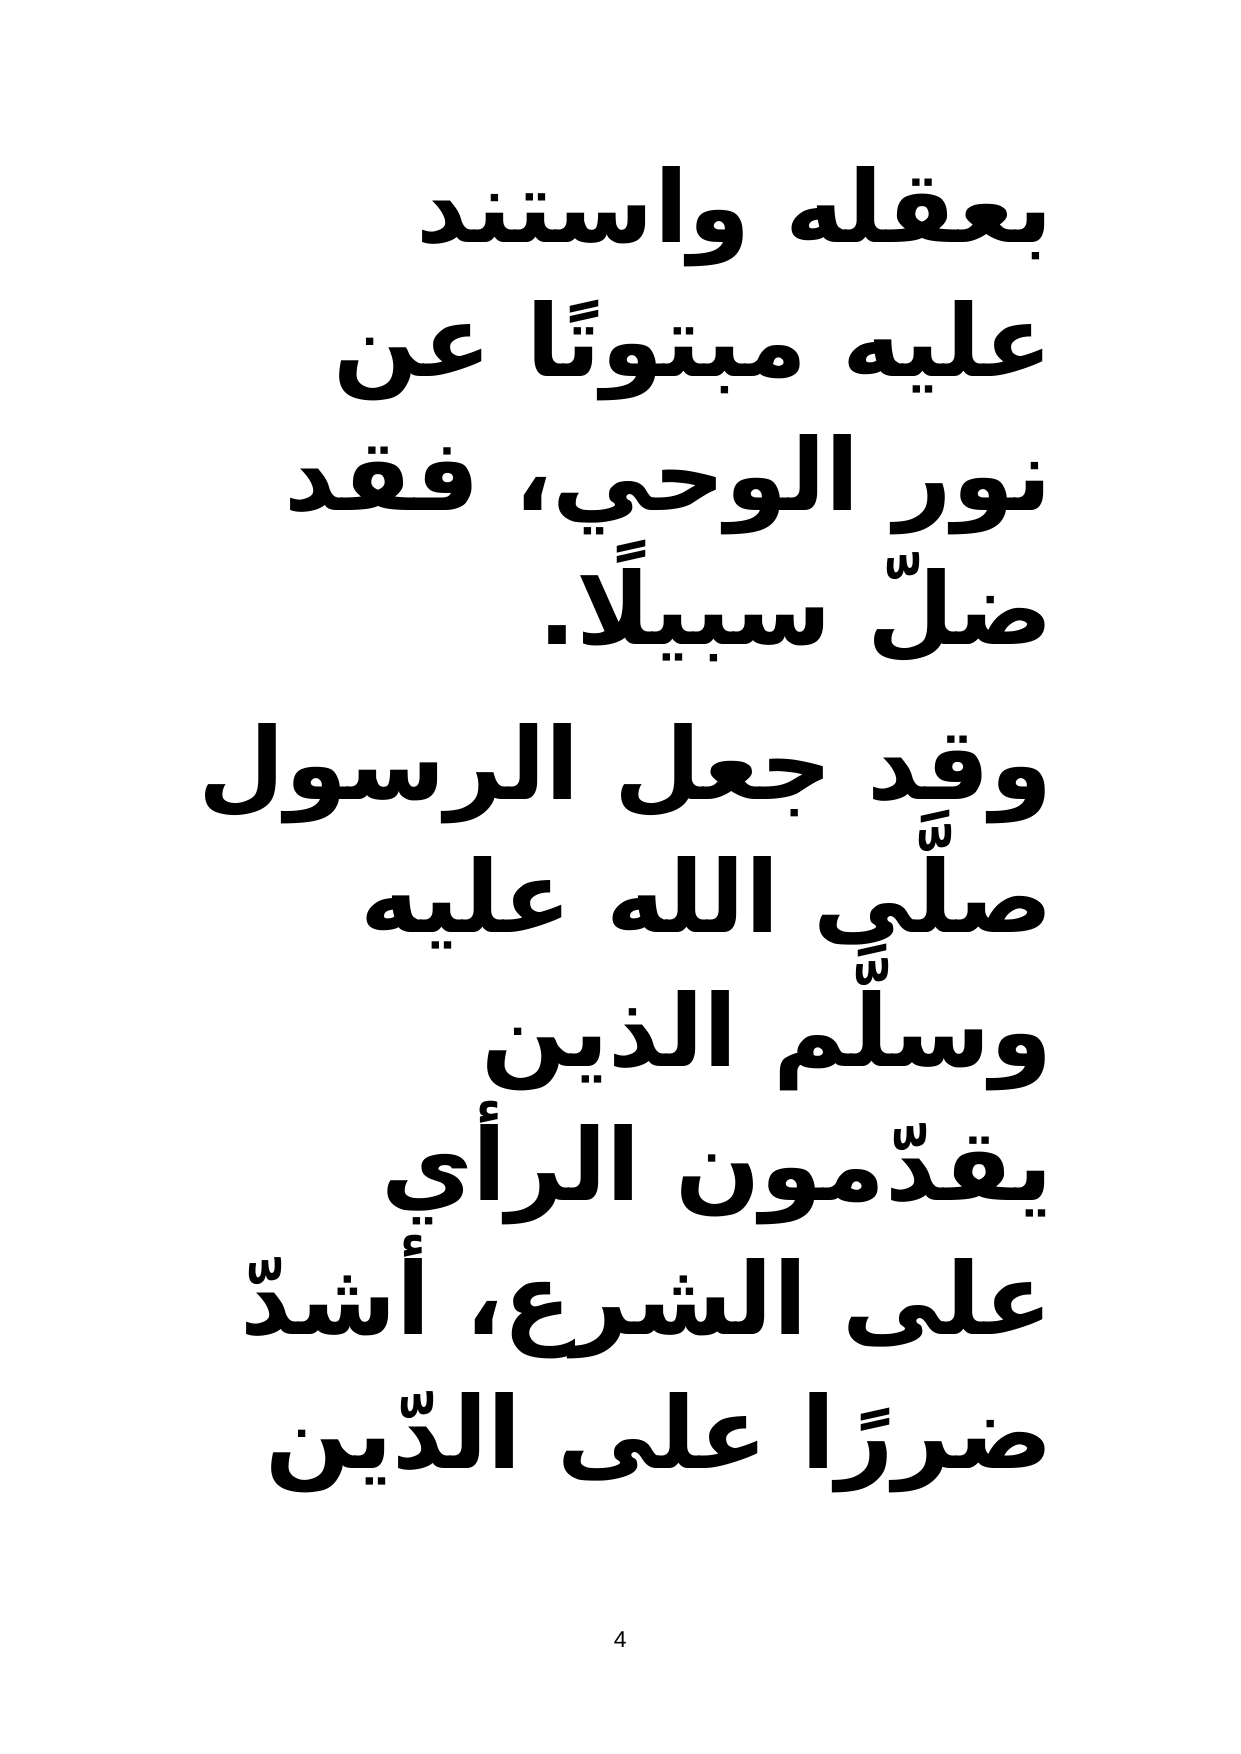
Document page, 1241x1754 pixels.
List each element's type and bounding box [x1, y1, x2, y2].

text [187, 706, 1053, 1492]
text [187, 150, 1053, 668]
